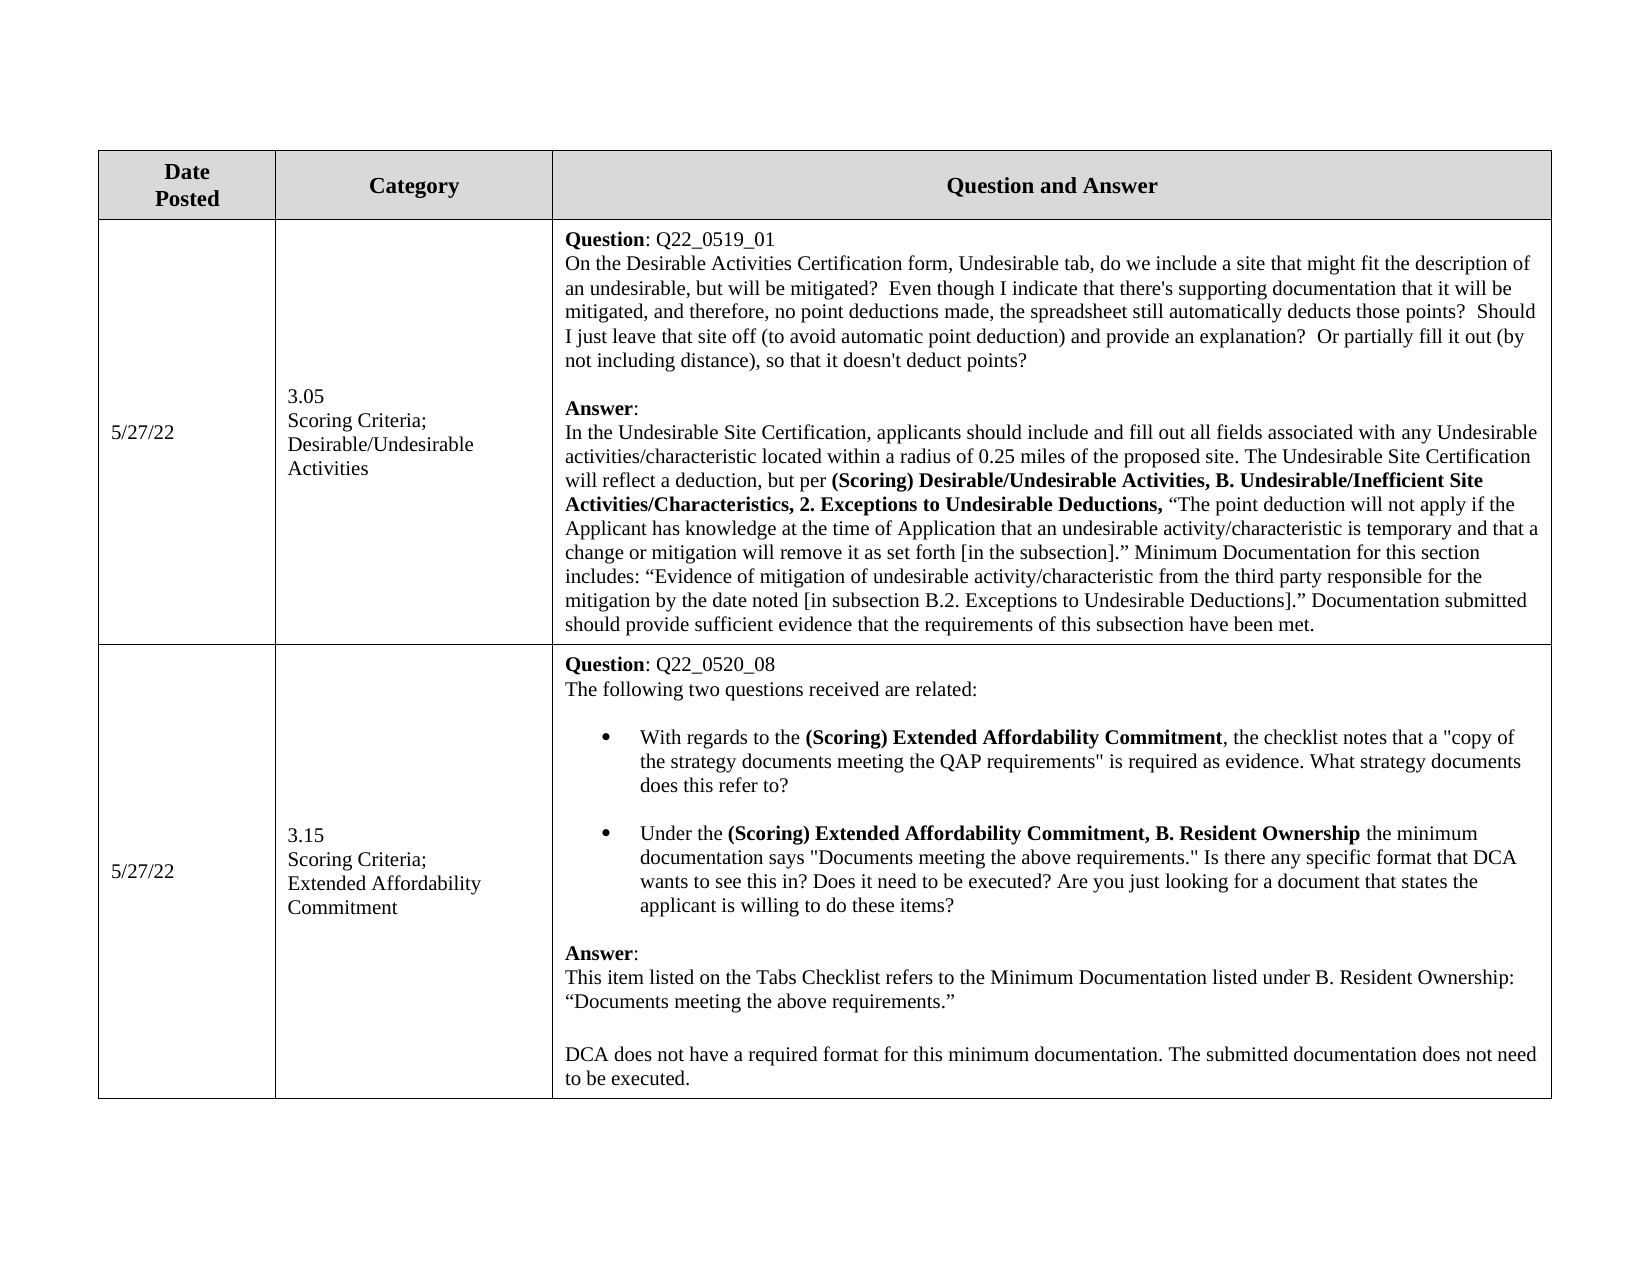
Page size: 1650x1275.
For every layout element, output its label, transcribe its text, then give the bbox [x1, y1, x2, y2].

table_header Date Posted [99, 151, 275, 219]
table_header Category [276, 151, 552, 219]
table_cell 3.15 Scoring Criteria; Extended Affordability Commitment [276, 645, 552, 1098]
table_cell 3.05 Scoring Criteria; Desirable/Undesirable Activities [276, 220, 552, 644]
table_header Question and Answer [553, 151, 1551, 219]
table_cell Question: Q22_0519_01 On the Desirable Activities Certification form, Undesirable tab, do we include a site that might fit the description of an undesirable, but will be mitigated? Even though I indicate that there's supporting documentation that it will be mitigated, and therefore, no point deductions made, the spreadsheet still automatically deducts those points? Should I just leave that site off (to avoid automatic point deduction) and provide an explanation? Or partially fill it out (by not including distance), so that it doesn't deduct points? Answer: In the Undesirable Site Certification, applicants should include and fill out all fields associated with any Undesirable activities/characteristic located within a radius of 0.25 miles of the proposed site. The Undesirable Site Certification will reflect a deduction, but per (Scoring) Desirable/Undesirable Activities, B. Undesirable/Inefficient Site Activities/Characteristics, 2. Exceptions to Undesirable Deductions, “The point deduction will not apply if the Applicant has knowledge at the time of Application that an undesirable activity/characteristic is temporary and that a change or mitigation will remove it as set forth [in the subsection].” Minimum Documentation for this section includes: “Evidence of mitigation of undesirable activity/characteristic from the third party responsible for the mitigation by the date noted [in subsection B.2. Exceptions to Undesirable Deductions].” Documentation submitted should provide sufficient evidence that the requirements of this subsection have been met. [553, 220, 1551, 644]
table_cell 5/27/22 [99, 645, 275, 1098]
table_cell Question: Q22_0520_08 The following two questions received are related: With regards to the (Scoring) Extended Affordability Commitment, the checklist notes that a "copy of the strategy documents meeting the QAP requirements" is required as evidence. What strategy documents does this refer to? Under the (Scoring) Extended Affordability Commitment, B. Resident Ownership the minimum documentation says "Documents meeting the above requirements." Is there any specific format that DCA wants to see this in? Does it need to be executed? Are you just looking for a document that states the applicant is willing to do these items? Answer: This item listed on the Tabs Checklist refers to the Minimum Documentation listed under B. Resident Ownership: “Documents meeting the above requirements.” DCA does not have a required format for this minimum documentation. The submitted documentation does not need to be executed. [553, 645, 1551, 1098]
table_cell 5/27/22 [99, 220, 275, 644]
